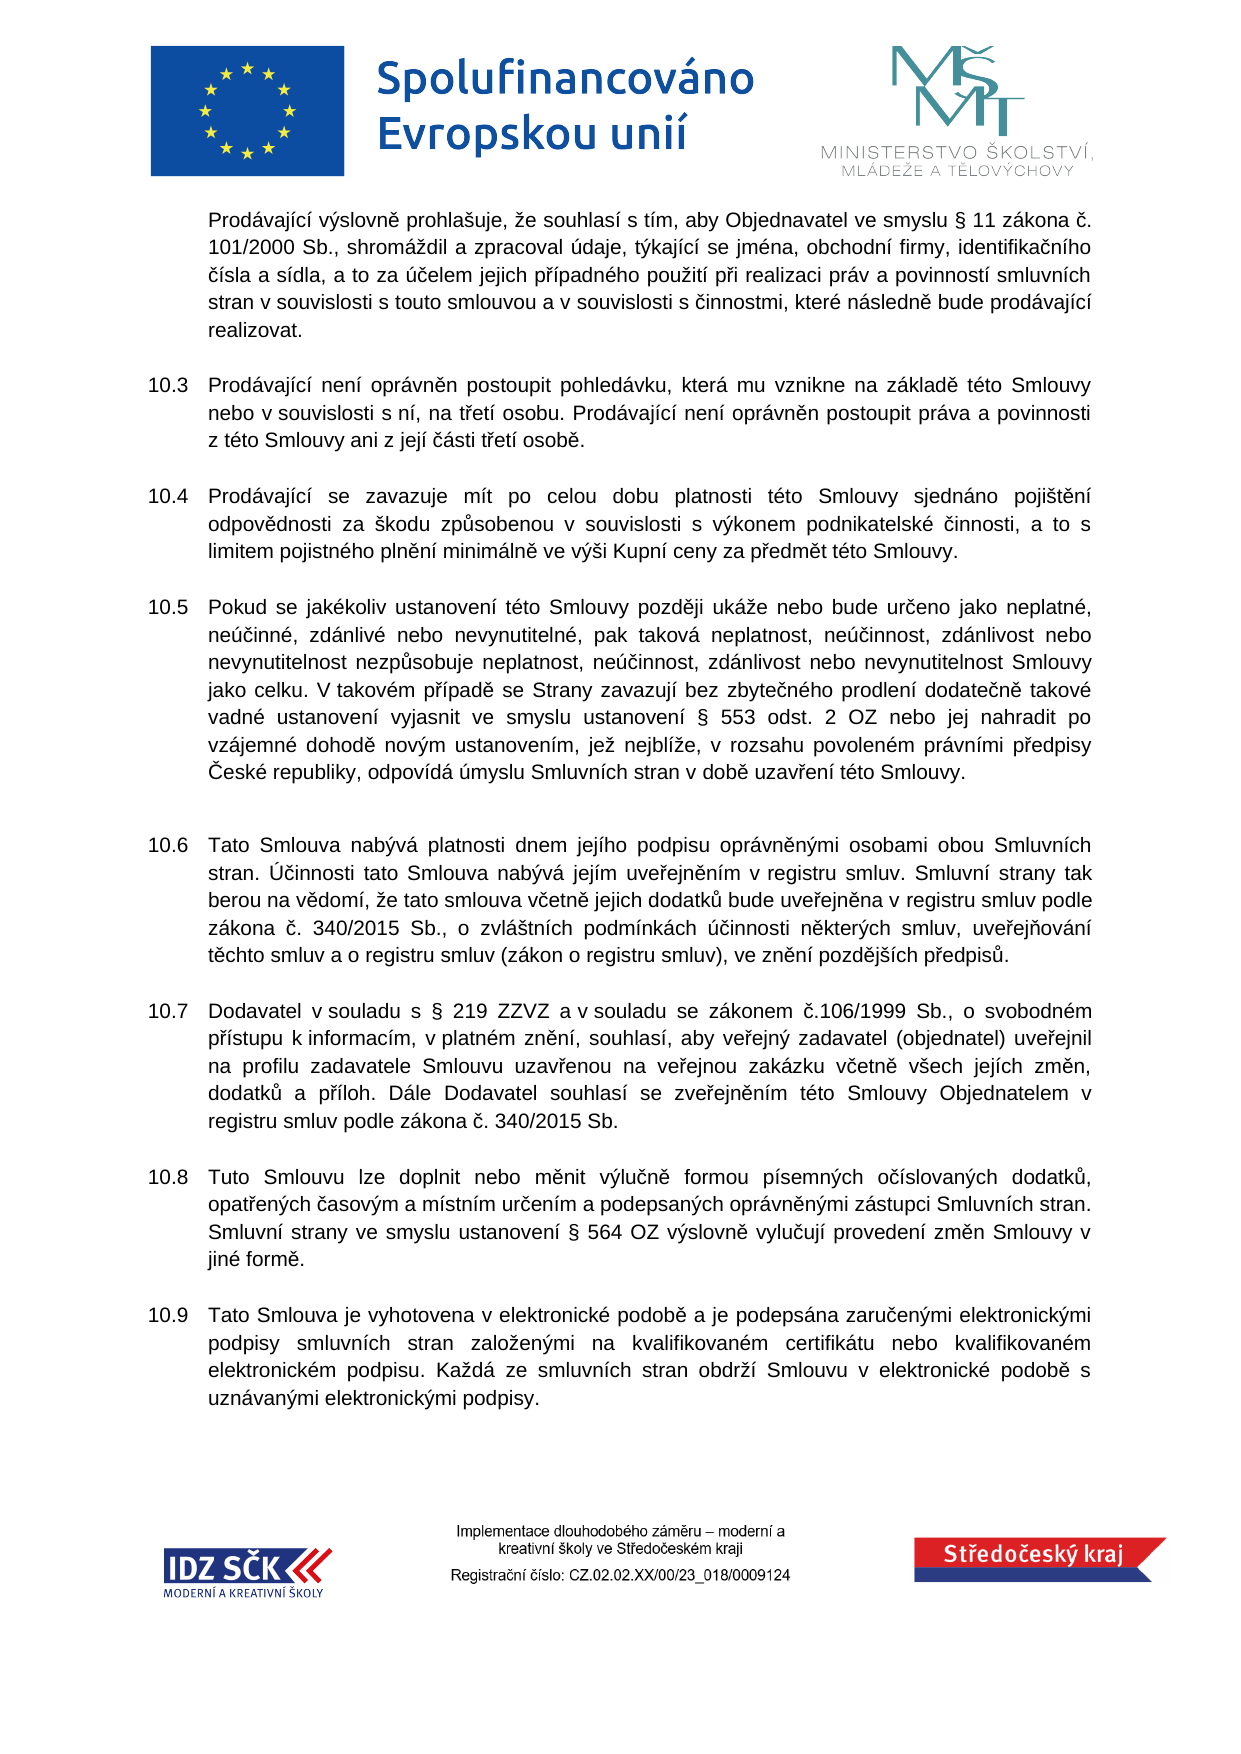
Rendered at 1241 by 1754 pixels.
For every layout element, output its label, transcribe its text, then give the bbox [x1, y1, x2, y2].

subtitle Pokud se jakékoliv ustanovení této Smlouvy později ukáže nebo bude určeno jako neplatné, neúčinné, zdánlivé nebo nevynutitelné, pak taková neplatnost, neúčinnost, zdánlivost nebo nevynutitelnost nezpůsobuje neplatnost, neúčinnost, zdánlivost nebo nevynutitelnost Smlouvy jako celku. V takovém případě se Strany zavazují bez zbytečného prodlení dodatečně takové vadné ustanovení vyjasnit ve smyslu ustanovení § 553 odst. 2 OZ nebo jej nahradit po vzájemné dohodě novým ustanovením, jež nejblíže, v rozsahu povoleném právními předpisy České republiky, odpovídá úmyslu Smluvních stran v době uzavření této Smlouvy. [148, 595, 1093, 784]
subtitle Prodávající se zavazuje mít po celou dobu platnosti této Smlouvy sjednáno pojištění odpovědnosti za škodu způsobenou v souvislosti s výkonem podnikatelské činnosti, a to s limitem pojistného plnění minimálně ve výši Kupní ceny za předmět této Smlouvy. [148, 484, 1093, 563]
picture [908, 1534, 1173, 1589]
picture [448, 1517, 792, 1586]
picture [147, 42, 1093, 180]
picture [147, 1518, 356, 1620]
subtitle Tato Smlouva je vyhotovena v elektronické podobě a je podepsána zaručenými elektronickými podpisy smluvních stran založenými na kvalifikovaném certifikátu nebo kvalifikovaném elektronickém podpisu. Každá ze smluvních stran obdrží Smlouvu v elektronické podobě s uznávanými elektronickými podpisy. [148, 1303, 1093, 1409]
subtitle Tuto Smlouvu lze doplnit nebo měnit výlučně formou písemných očíslovaných dodatků, opatřených časovým a místním určením a podepsaných oprávněnými zástupci Smluvních stran. Smluvní strany ve smyslu ustanovení § 564 OZ výslovně vylučují provedení změn Smlouvy v jiné formě. [148, 1165, 1093, 1271]
subtitle Prodávající není oprávněn postoupit pohledávku, která mu vznikne na základě této Smlouvy nebo v souvislosti s ní, na třetí osobu. Prodávající není oprávněn postoupit práva a povinnosti z této Smlouvy ani z její části třetí osobě. [148, 373, 1093, 452]
subtitle Tato Smlouva nabývá platnosti dnem jejího podpisu oprávněnými osobami obou Smluvních stran. Účinnosti tato Smlouva nabývá jejím uveřejněním v registru smluv. Smluvní strany tak berou na vědomí, že tato smlouva včetně jejich dodatků bude uveřejněna v registru smluv podle zákona č. 340/2015 Sb., o zvláštních podmínkách účinnosti některých smluv, uveřejňování těchto smluv a o registru smluv (zákon o registru smluv), ve znění pozdějších předpisů. [148, 833, 1093, 967]
subtitle Dodavatel v souladu s § 219 ZZVZ a v souladu se zákonem č.106/1999 Sb., o svobodném přístupu k informacím, v platném znění, souhlasí, aby veřejný zadavatel (objednatel) uveřejnil na profilu zadavatele Smlouvu uzavřenou na veřejnou zakázku včetně všech jejích změn, dodatků a příloh. Dále Dodavatel souhlasí se zveřejněním této Smlouvy Objednatelem v registru smluv podle zákona č. 340/2015 Sb. [148, 999, 1093, 1133]
